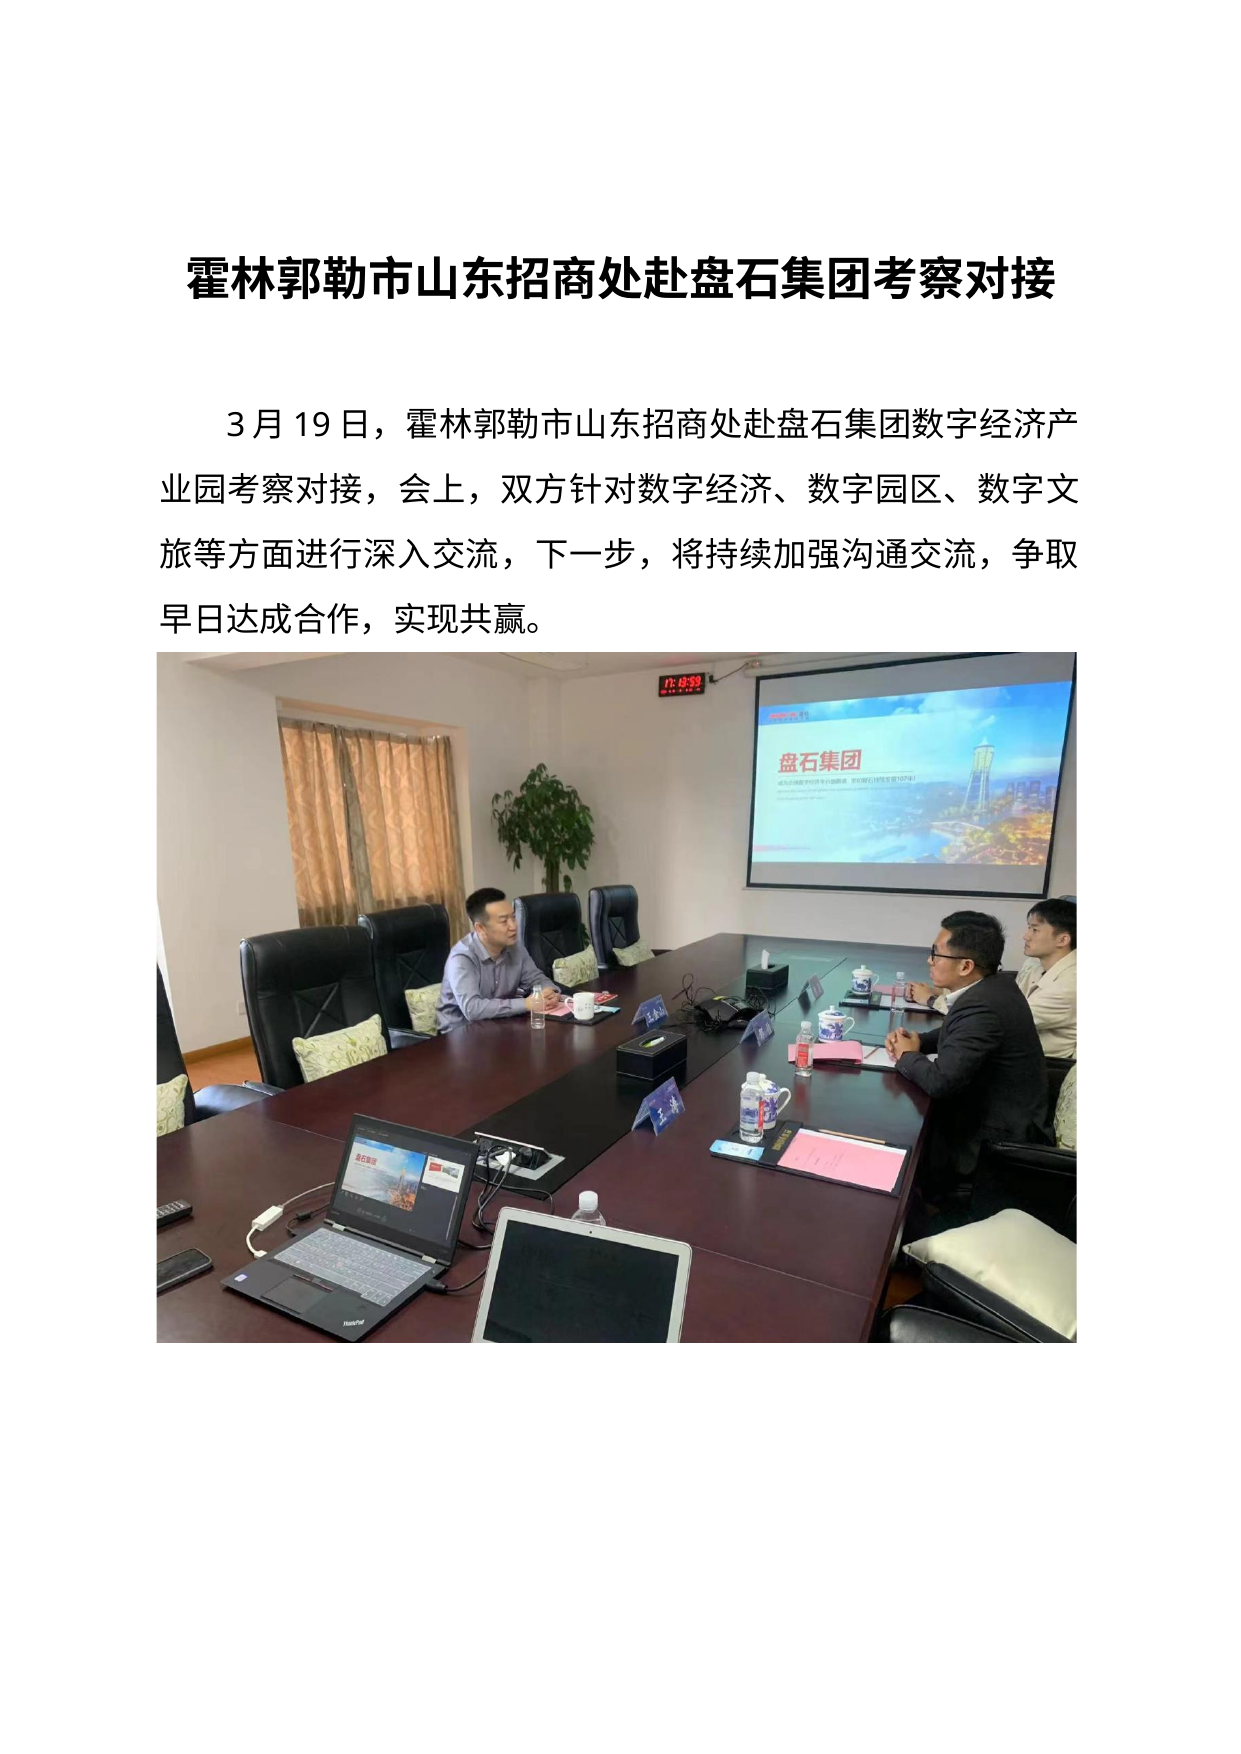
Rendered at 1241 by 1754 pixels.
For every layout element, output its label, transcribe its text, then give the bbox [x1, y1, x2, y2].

picture [156, 652, 1077, 1343]
text 霍林郭勒市山东招商处赴盘石集团考察对接 [159, 227, 1081, 324]
text 3月19日，霍林郭勒市山东招商处赴盘石集团数字经济产业园考察对接，会上，双方针对数字经济、数字园区、数字文旅等方面进行深入交流，下一步，将持续加强沟通交流，争取早日达成合作，实现共赢。 [159, 389, 1081, 649]
